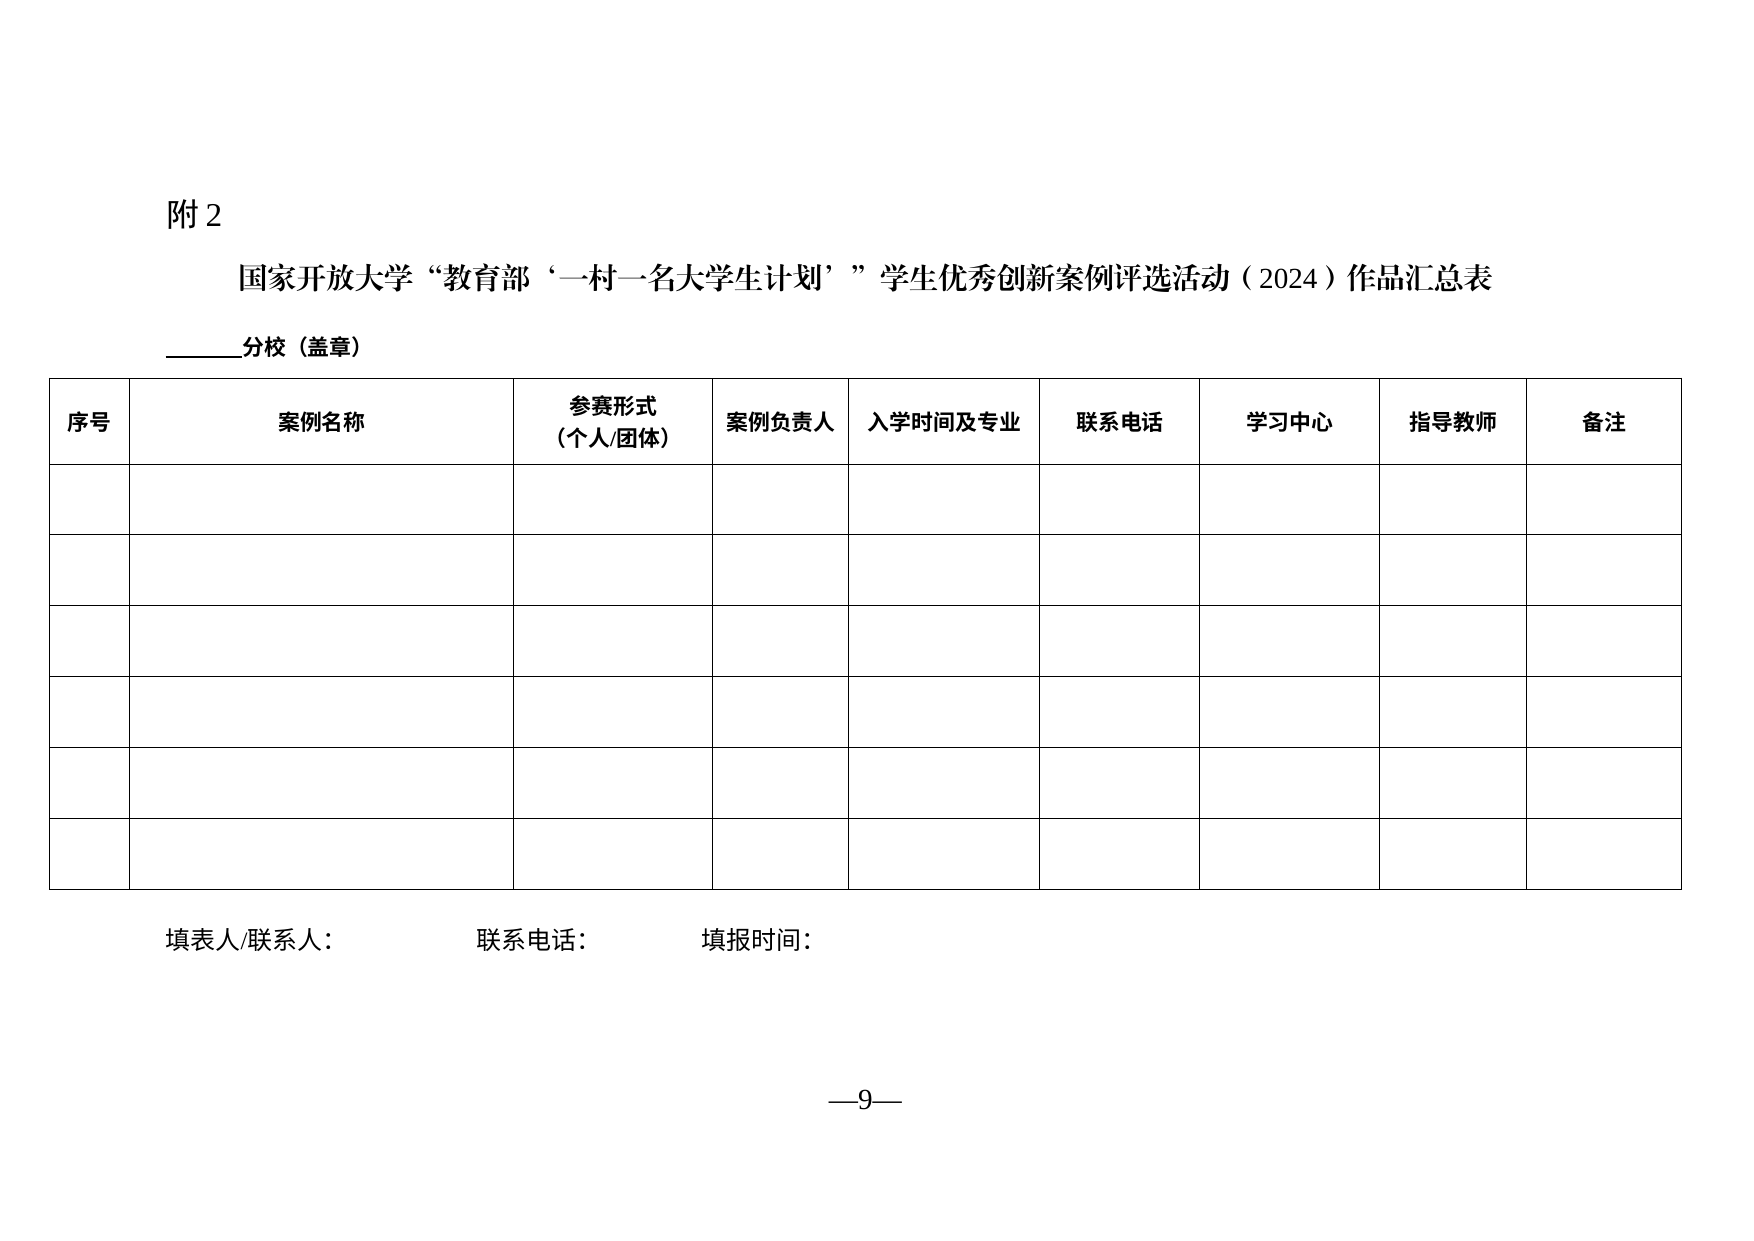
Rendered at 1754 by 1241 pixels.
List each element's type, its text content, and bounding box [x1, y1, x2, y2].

table_cell [713, 535, 848, 605]
table_cell [1527, 465, 1681, 534]
table_cell [130, 606, 513, 676]
table_cell [50, 748, 129, 818]
table_cell [130, 748, 513, 818]
table_cell [849, 677, 1039, 747]
table_cell [514, 748, 712, 818]
table_cell [1200, 535, 1379, 605]
table_cell [514, 535, 712, 605]
table_cell [1040, 748, 1199, 818]
table_cell [50, 535, 129, 605]
table_cell [713, 819, 848, 888]
table_cell [1200, 748, 1379, 818]
table_header 参赛形式 （个人/团体） [514, 379, 712, 463]
table_cell [50, 677, 129, 747]
table_cell [849, 465, 1039, 534]
table_cell [1040, 535, 1199, 605]
table_header 备注 [1527, 379, 1681, 463]
table_cell [514, 819, 712, 888]
table_header 指导教师 [1380, 379, 1526, 463]
text 国家开放大学“教育部‘一村一名大学生计划’”学生优秀创新案例评选活动（2024）作品汇总表 [165, 246, 1565, 311]
table_cell [1040, 606, 1199, 676]
table_cell [1380, 819, 1526, 888]
table_cell [1380, 465, 1526, 534]
table_cell [1380, 748, 1526, 818]
table_cell [1200, 819, 1379, 888]
table_cell [1380, 535, 1526, 605]
table_header 学习中心 [1200, 379, 1379, 463]
text 附2 [165, 181, 1565, 246]
table_cell [1527, 677, 1681, 747]
table_cell [1200, 677, 1379, 747]
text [165, 906, 1565, 971]
table_cell [1527, 606, 1681, 676]
table_cell [1200, 465, 1379, 534]
table_header 序号 [50, 379, 129, 463]
table_cell [130, 465, 513, 534]
table_cell [713, 677, 848, 747]
table_cell [849, 535, 1039, 605]
table_header 入学时间及专业 [849, 379, 1039, 463]
table_header 案例负责人 [713, 379, 848, 463]
table_cell [1527, 819, 1681, 888]
table_cell [50, 465, 129, 534]
table_cell [1040, 677, 1199, 747]
table_cell [849, 606, 1039, 676]
table_cell [1527, 535, 1681, 605]
text 分校（盖章） [165, 329, 1565, 362]
table_cell [849, 748, 1039, 818]
table_cell [1040, 819, 1199, 888]
table_cell [50, 606, 129, 676]
table_cell [514, 677, 712, 747]
table_cell [713, 465, 848, 534]
table_cell [1200, 606, 1379, 676]
table_cell [1380, 677, 1526, 747]
table_cell [50, 819, 129, 888]
table_cell [849, 819, 1039, 888]
table_cell [713, 748, 848, 818]
table_header 案例名称 [130, 379, 513, 463]
table_cell [514, 606, 712, 676]
table_cell [514, 465, 712, 534]
table_cell [130, 819, 513, 888]
table_cell [713, 606, 848, 676]
table_cell [1040, 465, 1199, 534]
table_header 联系电话 [1040, 379, 1199, 463]
table_cell [130, 677, 513, 747]
table_cell [130, 535, 513, 605]
table_cell [1527, 748, 1681, 818]
table_cell [1380, 606, 1526, 676]
